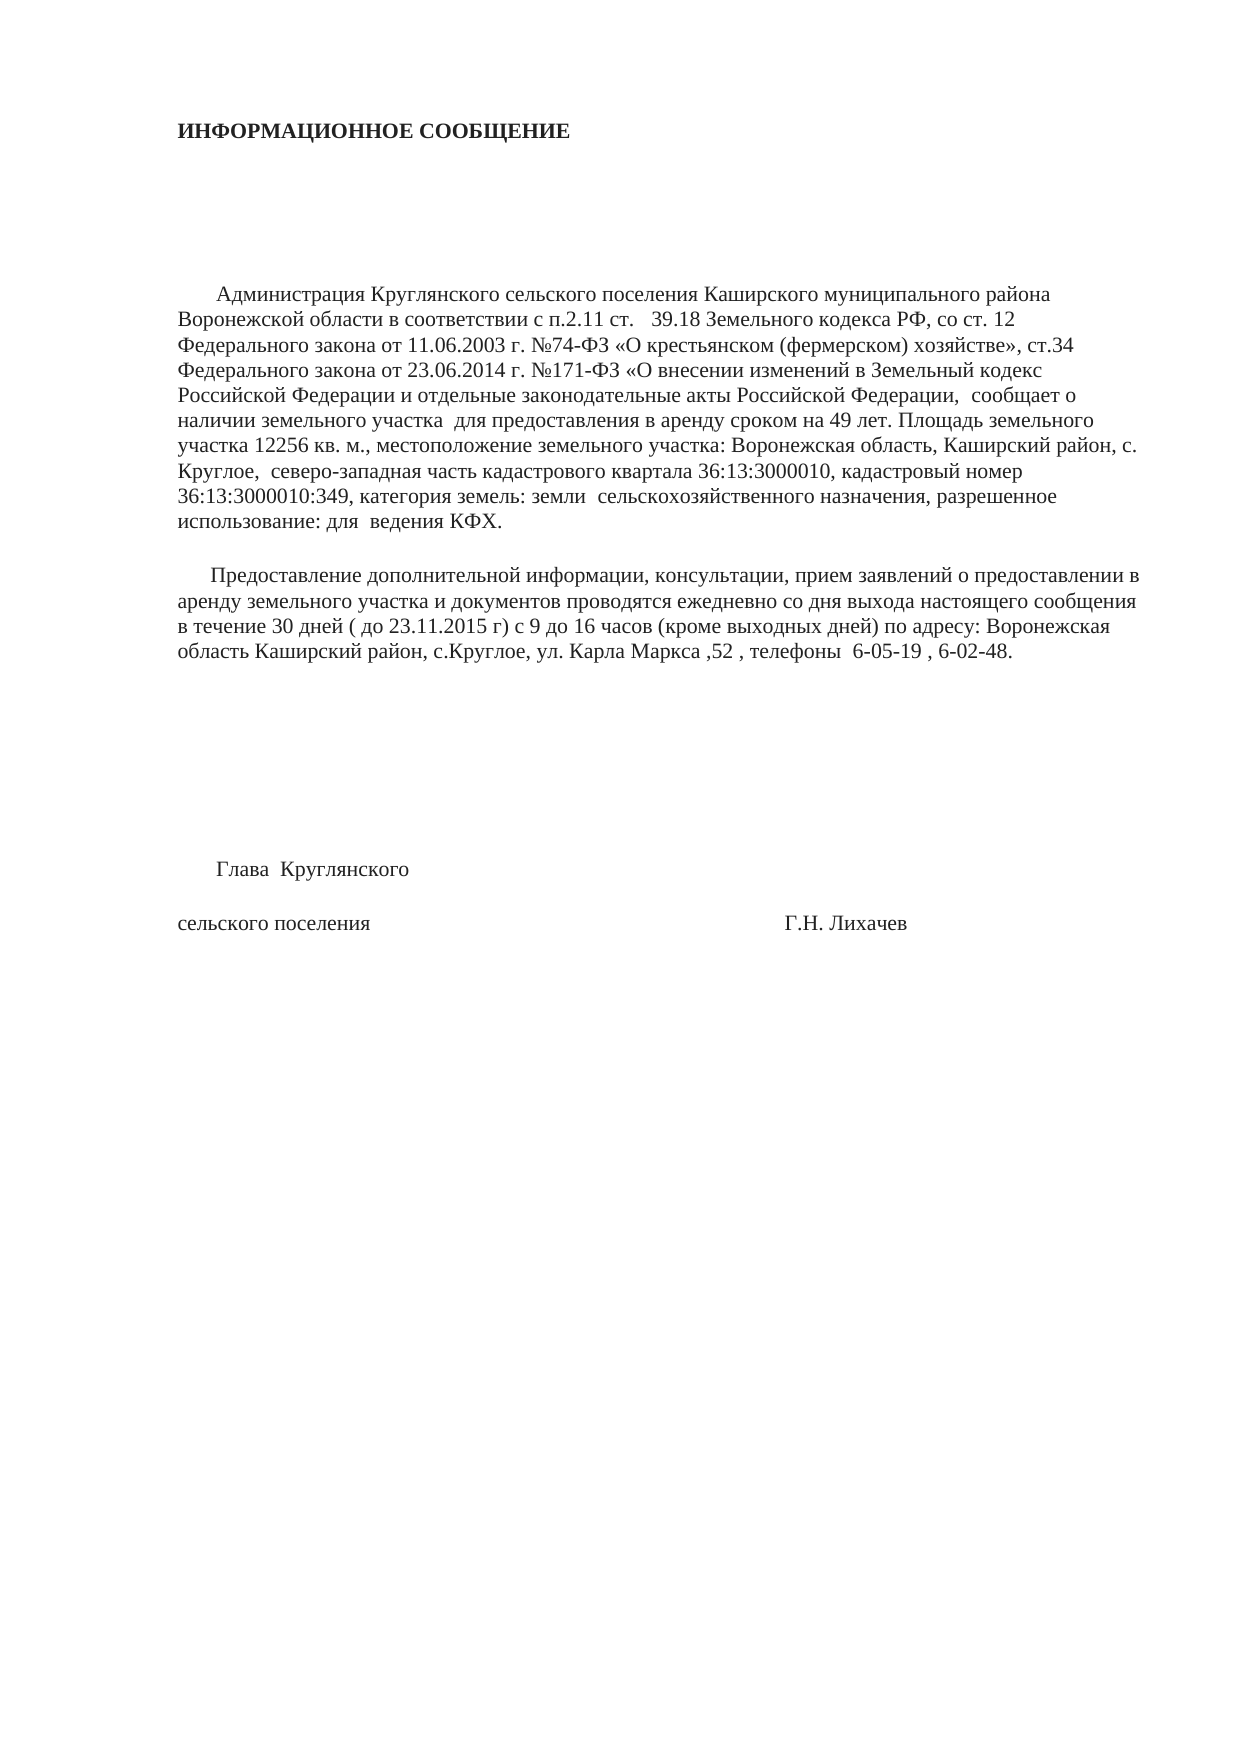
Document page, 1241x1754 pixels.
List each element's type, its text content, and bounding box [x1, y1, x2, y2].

text сельского поселения Г.Н. Лихачев [177, 910, 1152, 935]
text Глава Круглянского [177, 856, 1152, 881]
text ИНФОРМАЦИОННОЕ СООБЩЕНИЕ [177, 118, 1152, 143]
text Предоставление дополнительной информации, консультации, прием заявлений о предоставлении в аренду земельного участка и документов проводятся ежедневно со дня выхода настоящего сообщения в течение 30 дней ( до 23.11.2015 г) с 9 до 16 часов (кроме выходных дней) по адресу: Воронежская область Каширский район, с.Круглое, ул. Карла Маркса ,52 , телефоны 6-05-19 , 6-02-48. [177, 562, 1152, 663]
text Администрация Круглянского сельского поселения Каширского муниципального района Воронежской области в соответствии с п.2.11 ст. 39.18 Земельного кодекса РФ, со ст. 12 Федерального закона от 11.06.2003 г. №74-ФЗ «О крестьянском (фермерском) хозяйстве», ст.34 Федерального закона от 23.06.2014 г. №171-ФЗ «О внесении изменений в Земельный кодекс Российской Федерации и отдельные законодательные акты Российской Федерации, сообщает о наличии земельного участка для предоставления в аренду сроком на 49 лет. Площадь земельного участка 12256 кв. м., местоположение земельного участка: Воронежская область, Каширский район, с. Круглое, северо-западная часть кадастрового квартала 36:13:3000010, кадастровый номер 36:13:3000010:349, категория земель: земли сельскохозяйственного назначения, разрешенное использование: для ведения КФХ. [177, 281, 1152, 533]
